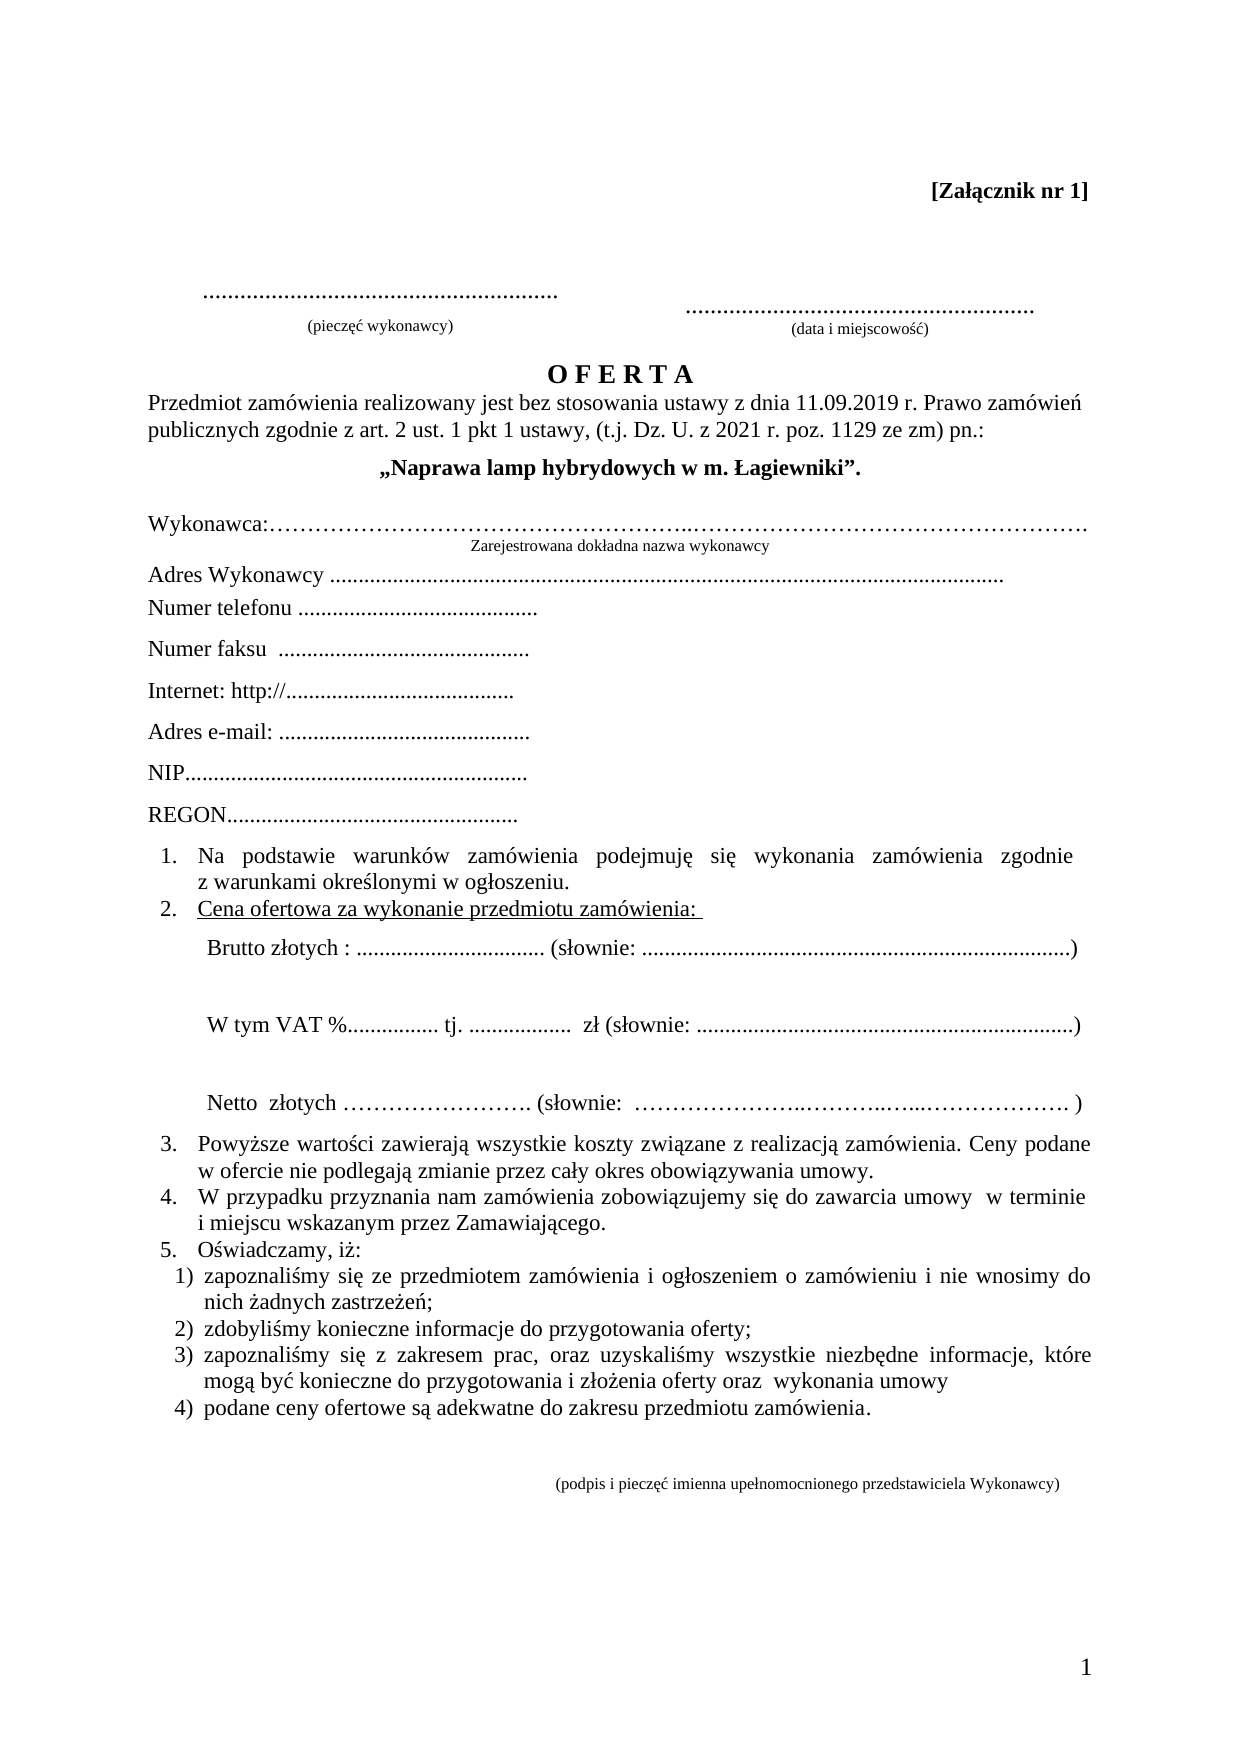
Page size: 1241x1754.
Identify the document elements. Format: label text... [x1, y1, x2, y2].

text Adres Wykonawcy ...................................................................................................................... [148, 561, 1093, 588]
text NIP............................................................ [148, 759, 1093, 786]
text (podpis i pieczęć imienna upełnomocnionego przedstawiciela Wykonawcy) [523, 1474, 1093, 1493]
text Adres e-mail: ............................................ [148, 718, 1093, 744]
list podane ceny ofertowe są adekwatne do zakresu przedmiotu zamówienia. [174, 1394, 1093, 1420]
list Powyższe wartości zawierają wszystkie koszty związane z realizacją zamówienia. Ceny podane w ofercie nie podlegają zmianie przez cały okres obowiązywania umowy. [160, 1130, 1093, 1183]
list Cena ofertowa za wykonanie przedmiotu zamówienia: [160, 895, 1093, 921]
list Na podstawie warunków zamówienia podejmuję się wykonania zamówienia zgodnie z warunkami określonymi w ogłoszeniu. [160, 842, 1093, 895]
text REGON................................................... [148, 801, 1093, 827]
list zapoznaliśmy się ze przedmiotem zamówienia i ogłoszeniem o zamówieniu i nie wnosimy do nich żadnych zastrzeżeń; [174, 1262, 1093, 1315]
text W tym VAT %................ tj. .................. zł (słownie: ..................................................................) [207, 1011, 1093, 1038]
list zdobyliśmy konieczne informacje do przygotowania oferty; [174, 1315, 1093, 1341]
list W przypadku przyznania nam zamówienia zobowiązujemy się do zawarcia umowy w terminie i miejscu wskazanym przez Zamawiającego. [160, 1183, 1093, 1236]
text Numer faksu ............................................ [148, 635, 1093, 662]
text Brutto złotych : ................................. (słownie: ...........................................................................) [207, 934, 1093, 960]
table_header ......................................................... (pieczęć wykonawcy) [141, 149, 620, 357]
table_header [Załącznik nr 1] ........................................................ (data i miejscowość) [621, 149, 1099, 357]
text Internet: http://........................................ [148, 677, 1093, 703]
list zapoznaliśmy się z zakresem prac, oraz uzyskaliśmy wszystkie niezbędne informacje, które mogą być konieczne do przygotowania i złożenia oferty oraz wykonania umowy [174, 1341, 1093, 1394]
text Netto złotych ……………………. (słownie: …………………..………..…...………………. ) [207, 1089, 1093, 1115]
list Oświadczamy, iż: [160, 1236, 1093, 1262]
text „Naprawa lamp hybrydowych w m. Łagiewniki”. [148, 454, 1093, 481]
text Przedmiot zamówienia realizowany jest bez stosowania ustawy z dnia 11.09.2019 r. Prawo zamówień publicznych zgodnie z art. 2 ust. 1 pkt 1 ustawy, (t.j. Dz. U. z 2021 r. poz. 1129 ze zm) pn.: [148, 389, 1093, 442]
text Zarejestrowana dokładna nazwa wykonawcy [148, 536, 1093, 555]
text O F E R T A [148, 358, 1093, 389]
text Numer telefonu .......................................... [148, 594, 1093, 620]
text Wykonawca:………………………………………………..……………………………………………. [148, 509, 1093, 536]
